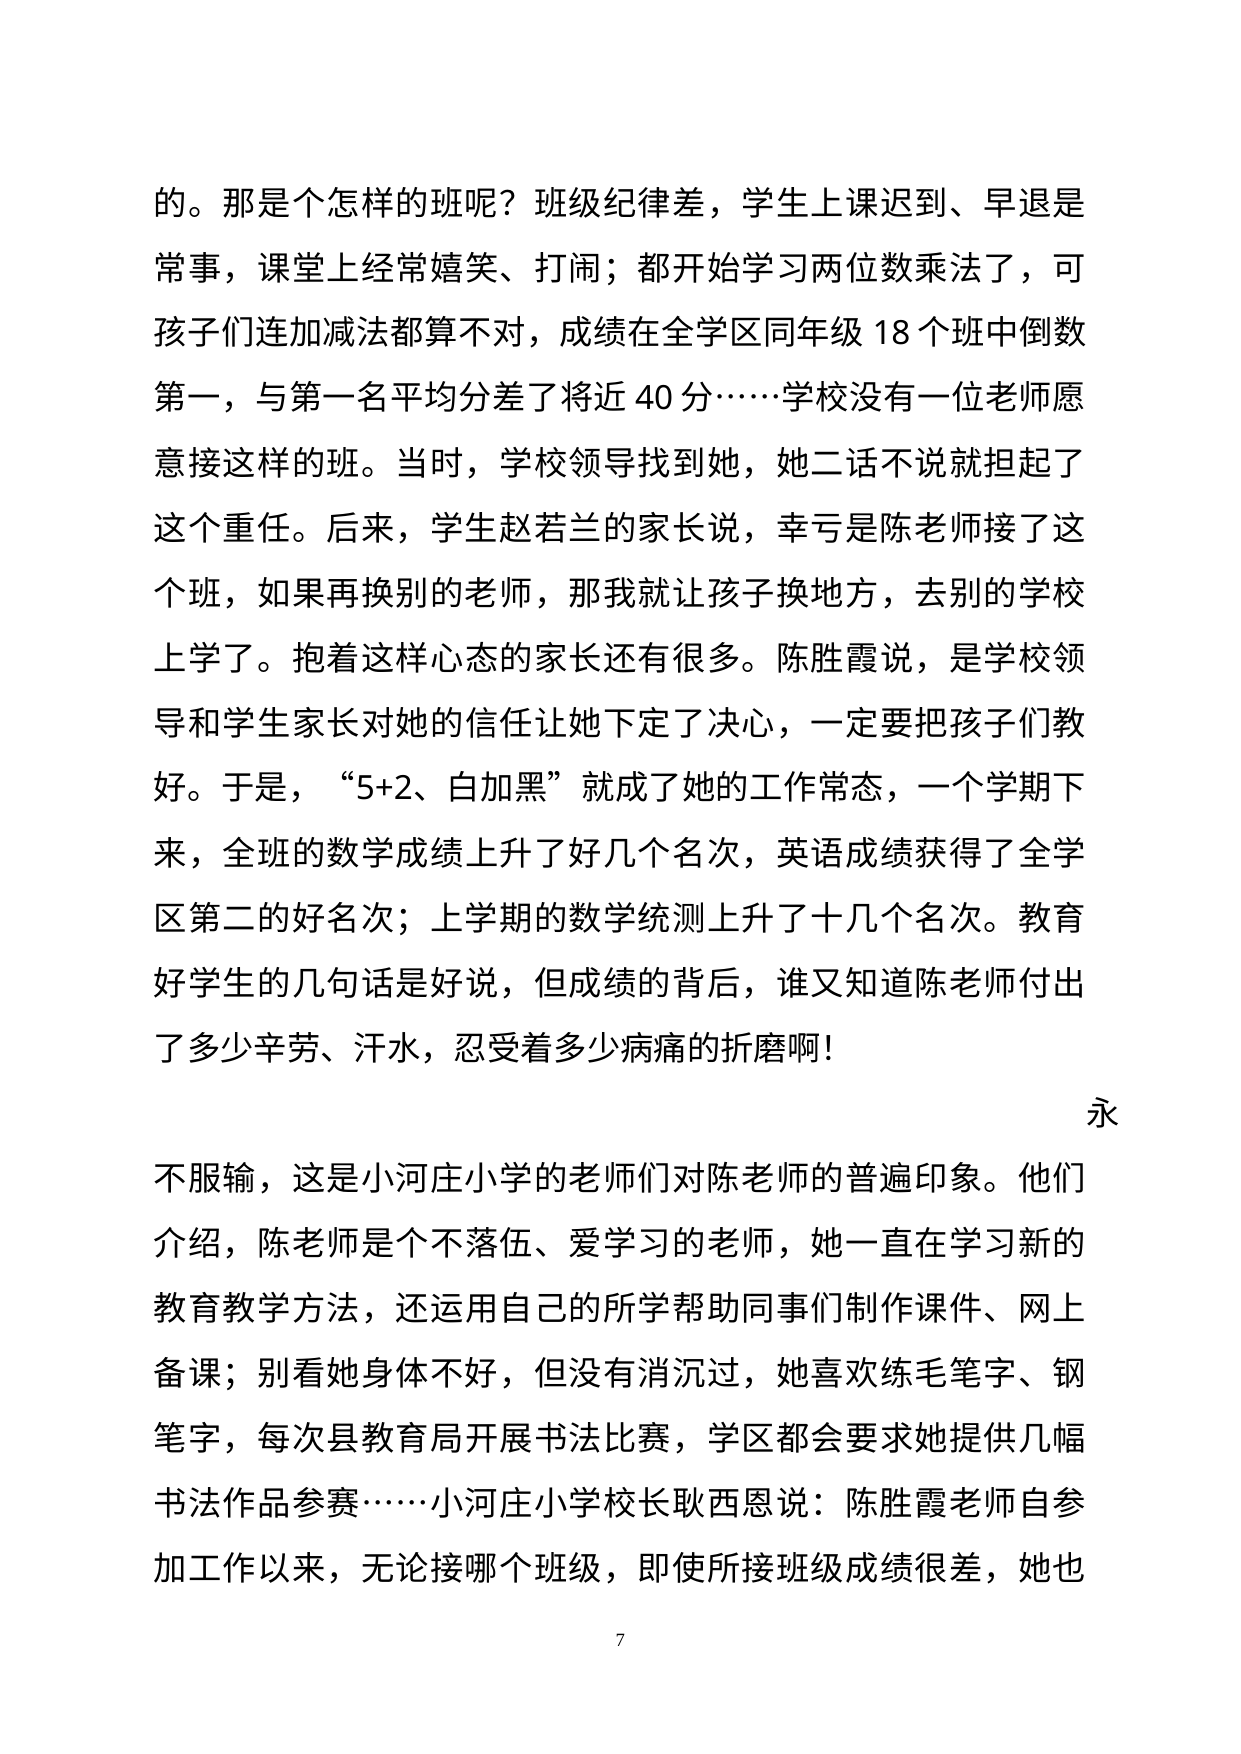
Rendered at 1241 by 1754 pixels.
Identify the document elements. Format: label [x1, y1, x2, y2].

text [153, 168, 1087, 1078]
text [153, 1078, 1087, 1598]
